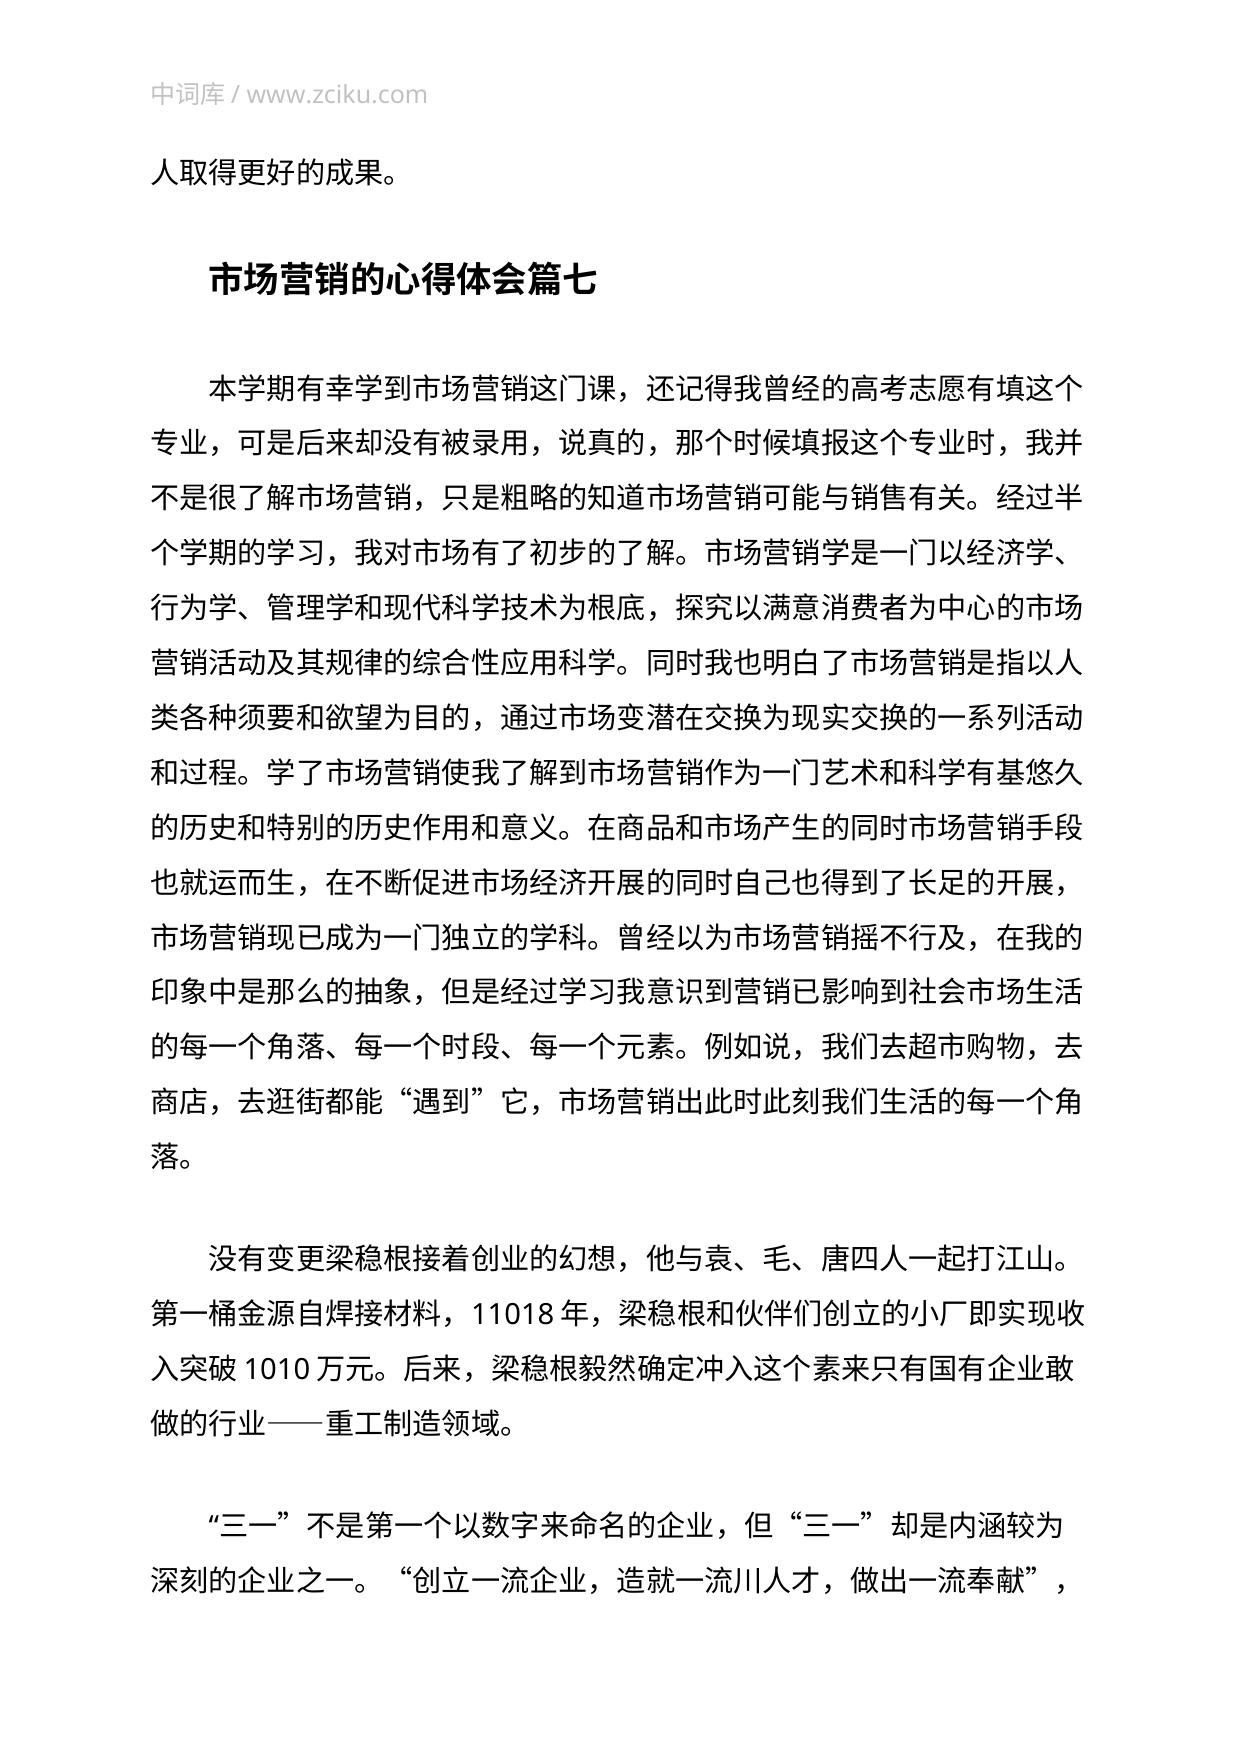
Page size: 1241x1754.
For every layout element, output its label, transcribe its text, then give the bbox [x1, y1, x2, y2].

text 本学期有幸学到市场营销这门课，还记得我曾经的高考志愿有填这个专业，可是后来却没有被录用，说真的，那个时候填报这个专业时，我并不是很了解市场营销，只是粗略的知道市场营销可能与销售有关。经过半个学期的学习，我对市场有了初步的了解。市场营销学是一门以经济学、行为学、管理学和现代科学技术为根底，探究以满意消费者为中心的市场营销活动及其规律的综合性应用科学。同时我也明白了市场营销是指以人类各种须要和欲望为目的，通过市场变潜在交换为现实交换的一系列活动和过程。学了市场营销使我了解到市场营销作为一门艺术和科学有基悠久的历史和特别的历史作用和意义。在商品和市场产生的同时市场营销手段也就运而生，在不断促进市场经济开展的同时自己也得到了长足的开展，市场营销现已成为一门独立的学科。曾经以为市场营销摇不行及，在我的印象中是那么的抽象，但是经过学习我意识到营销已影响到社会市场生活的每一个角落、每一个时段、每一个元素。例如说，我们去超市购物，去商店，去逛街都能“遇到”它，市场营销出此时此刻我们生活的每一个角落。 [150, 365, 1090, 1176]
text 没有变更梁稳根接着创业的幻想，他与袁、毛、唐四人一起打江山。第一桶金源自焊接材料，11018年，梁稳根和伙伴们创立的小厂即实现收入突破1010万元。后来，梁稳根毅然确定冲入这个素来只有国有企业敢做的行业——重工制造领域。 [150, 1236, 1090, 1443]
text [150, 1502, 1090, 1599]
text 市场营销的心得体会篇七 [150, 252, 1090, 303]
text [150, 150, 1090, 192]
